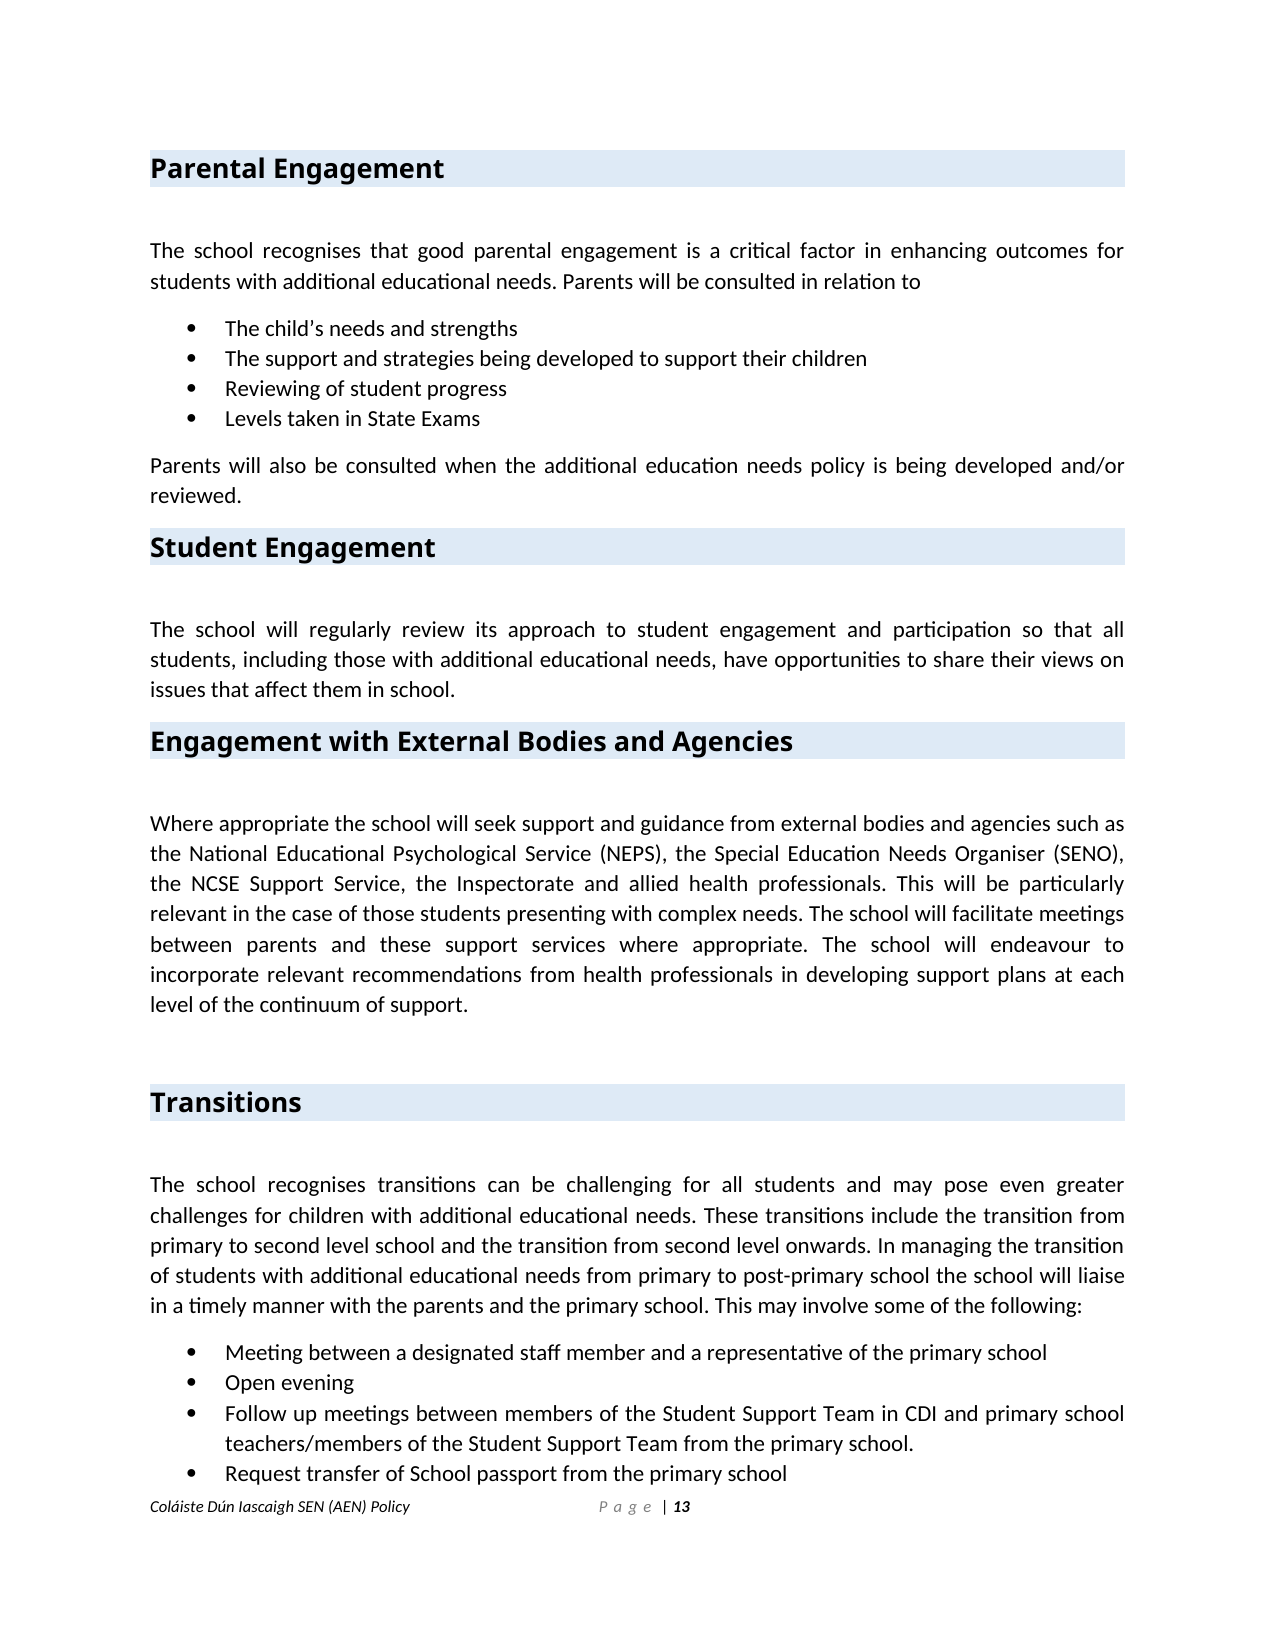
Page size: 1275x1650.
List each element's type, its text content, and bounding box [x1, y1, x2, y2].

list Levels taken in State Exams [187, 404, 1125, 432]
list Follow up meetings between members of the Student Support Team in CDI and primary school teachers/members of the Student Support Team from the primary school. [187, 1399, 1125, 1457]
list The support and strategies being developed to support their children [187, 344, 1125, 372]
subtitle Transitions [150, 1084, 1125, 1121]
text Where appropriate the school will seek support and guidance from external bodies and agencies such as the National Educational Psychological Service (NEPS), the Special Education Needs Organiser (SENO), the NCSE Support Service, the Inspectorate and allied health professionals. This will be particularly relevant in the case of those students presenting with complex needs. The school will facilitate meetings between parents and these support services where appropriate. The school will endeavour to incorporate relevant recommendations from health professionals in developing support plans at each level of the continuum of support. [150, 809, 1125, 1018]
list The child’s needs and strengths [187, 314, 1125, 342]
list Reviewing of student progress [187, 374, 1125, 402]
text The school will regularly review its approach to student engagement and participation so that all students, including those with additional educational needs, have opportunities to share their views on issues that affect them in school. [150, 615, 1125, 703]
subtitle Student Engagement [150, 528, 1125, 565]
text The school recognises transitions can be challenging for all students and may pose even greater challenges for children with additional educational needs. These transitions include the transition from primary to second level school and the transition from second level onwards. In managing the transition of students with additional educational needs from primary to post-primary school the school will liaise in a timely manner with the parents and the primary school. This may involve some of the following: [150, 1171, 1125, 1319]
list Request transfer of School passport from the primary school [187, 1459, 1125, 1487]
subtitle Parental Engagement [150, 150, 1125, 187]
list Open evening [187, 1368, 1125, 1397]
text Parents will also be consulted when the additional education needs policy is being developed and/or reviewed. [150, 451, 1125, 509]
text The school recognises that good parental engagement is a critical factor in enhancing outcomes for students with additional educational needs. Parents will be consulted in relation to [150, 237, 1125, 295]
list Meeting between a designated staff member and a representative of the primary school [187, 1338, 1125, 1366]
subtitle Engagement with External Bodies and Agencies [150, 722, 1125, 759]
